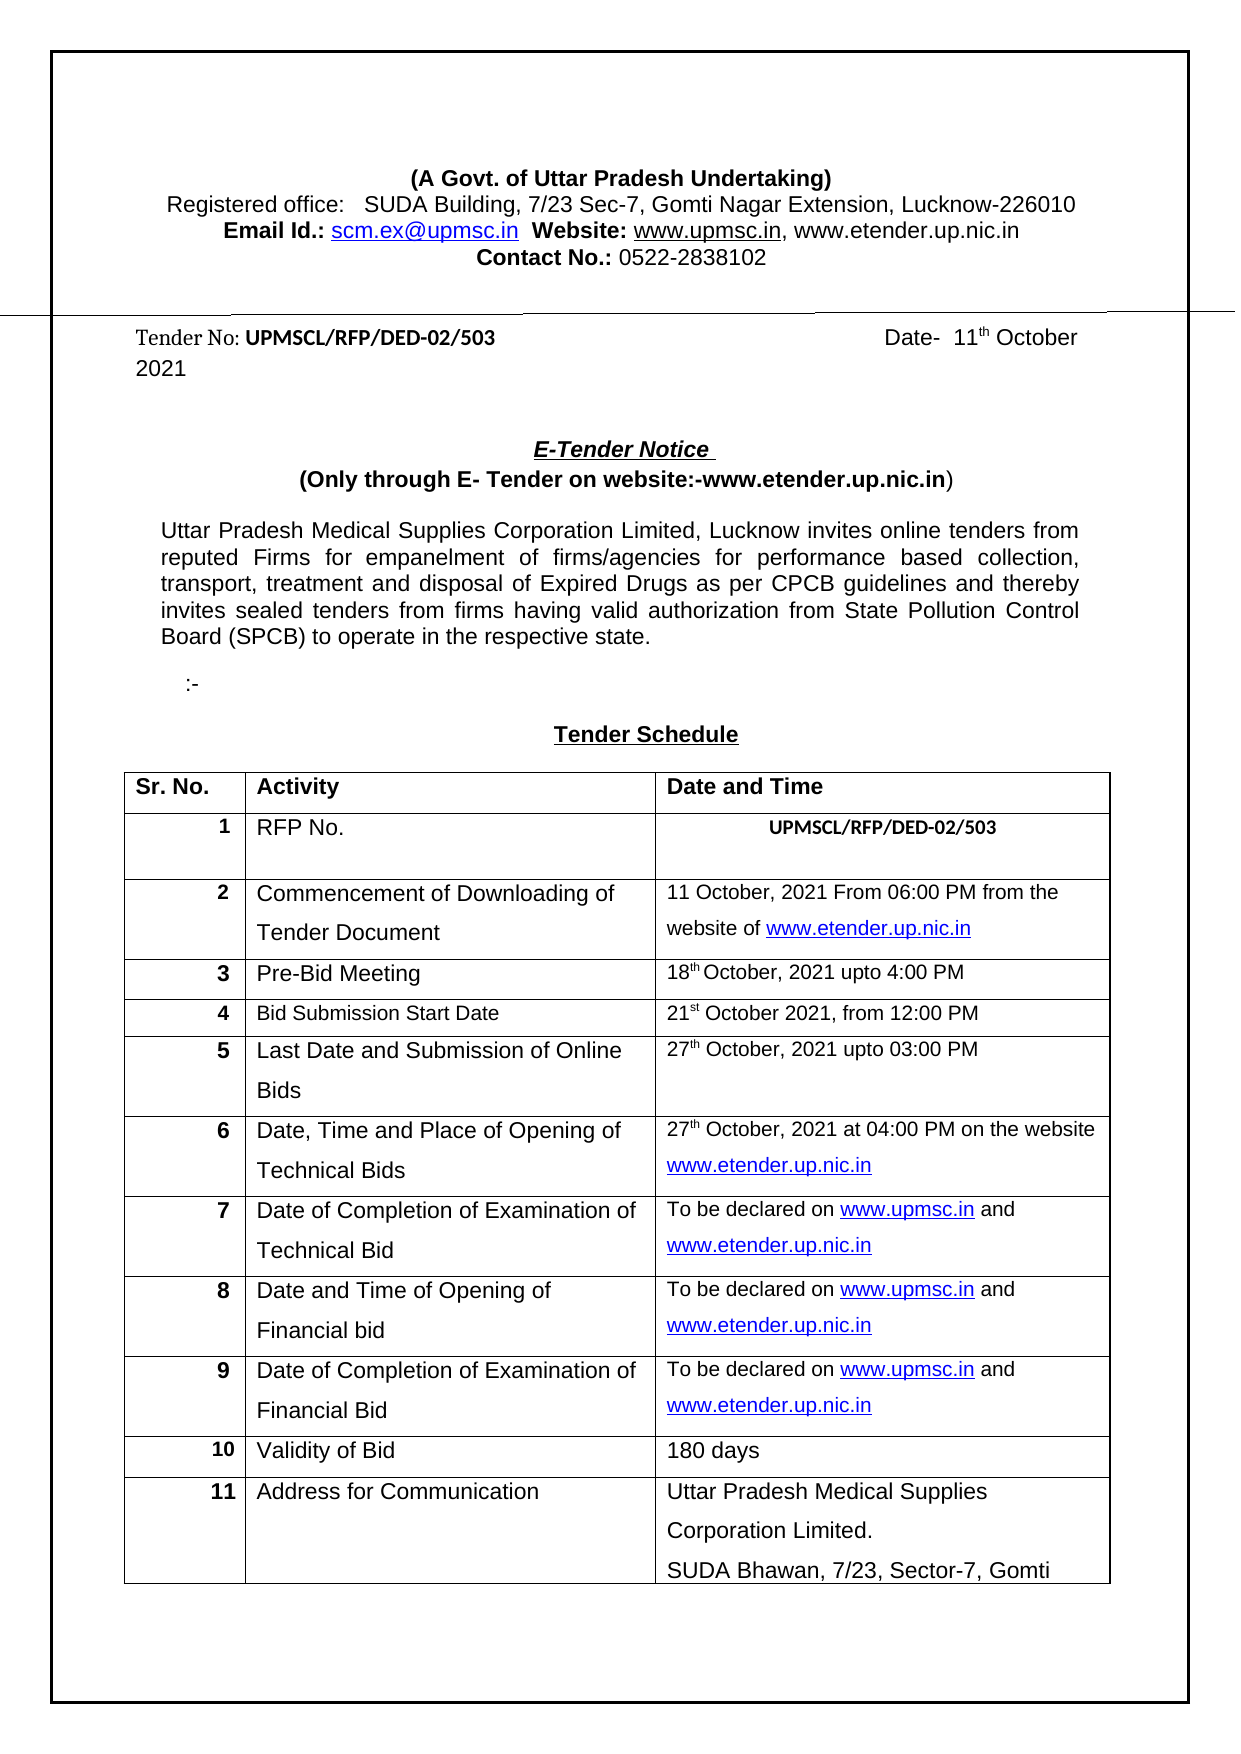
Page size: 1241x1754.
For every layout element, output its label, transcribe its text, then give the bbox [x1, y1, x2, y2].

table_cell 8 [125, 1277, 245, 1356]
table_cell 180 days [656, 1437, 1109, 1477]
table_cell Bid Submission Start Date [246, 1000, 655, 1036]
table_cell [246, 1478, 655, 1583]
table_cell 1 [125, 814, 245, 879]
table_cell Date of Completion of Examination of Technical Bid [246, 1197, 655, 1276]
table_cell 2 [125, 880, 245, 959]
text Registered office: SUDA Building, 7/23 Sec-7, Gomti Nagar Extension, Lucknow-226010 [135, 191, 1107, 217]
table_cell 5 [125, 1037, 245, 1116]
table_cell Validity of Bid [246, 1437, 655, 1477]
table_cell Pre-Bid Meeting [246, 960, 655, 999]
table_header Activity [246, 773, 655, 813]
table_cell RFP No. [246, 814, 655, 879]
text Tender Schedule [135, 721, 1107, 748]
table_cell Commencement of Downloading of Tender Document [246, 880, 655, 959]
table_cell 7 [125, 1197, 245, 1276]
table_cell 10 [125, 1437, 245, 1477]
table_cell UPMSCL/RFP/DED-02/503 [656, 814, 1109, 879]
table_cell 18th October, 2021 upto 4:00 PM [656, 960, 1109, 999]
table_cell 9 [125, 1357, 245, 1436]
table_cell 4 [125, 1000, 245, 1036]
table_cell 27th October, 2021 at 04:00 PM on the website www.etender.up.nic.in [656, 1117, 1109, 1196]
table_cell 3 [125, 960, 245, 999]
table_cell 11 October, 2021 From 06:00 PM from the website of www.etender.up.nic.in [656, 880, 1109, 959]
table_header Sr. No. [125, 773, 245, 813]
table_cell Date and Time of Opening of Financial bid [246, 1277, 655, 1356]
text (A Govt. of Uttar Pradesh Undertaking) [135, 164, 1107, 191]
table_cell 11 [125, 1478, 245, 1583]
table_cell Date, Time and Place of Opening of Technical Bids [246, 1117, 655, 1196]
table_cell 6 [125, 1117, 245, 1196]
text :- [135, 670, 1184, 697]
table_cell 21st October 2021, from 12:00 PM [656, 1000, 1109, 1036]
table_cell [656, 1478, 1109, 1583]
text Contact No.: 0522-2838102 [135, 244, 1107, 270]
table_cell To be declared on www.upmsc.in and www.etender.up.nic.in [656, 1197, 1109, 1276]
table_cell Date of Completion of Examination of Financial Bid [246, 1357, 655, 1436]
text (Only through E- Tender on website:-www.etender.up.nic.in) [135, 466, 1042, 492]
table_cell To be declared on www.upmsc.in and www.etender.up.nic.in [656, 1357, 1109, 1436]
table_cell Last Date and Submission of Online Bids [246, 1037, 655, 1116]
text Tender No: UPMSCL/RFP/DED-02/503 Date- 11th October 2021 [135, 323, 1107, 381]
text Email Id.: scm.ex@upmsc.in Website: www.upmsc.in, www.etender.up.nic.in [135, 217, 1107, 244]
text E-Tender Notice [135, 436, 1107, 462]
table_header Date and Time [656, 773, 1109, 813]
table_cell To be declared on www.upmsc.in and www.etender.up.nic.in [656, 1277, 1109, 1356]
table_cell 27th October, 2021 upto 03:00 PM [656, 1037, 1109, 1116]
text Uttar Pradesh Medical Supplies Corporation Limited, Lucknow invites online tenders from reputed Firms for empanelment of firms/agencies for performance based collection, transport, treatment and disposal of Expired Drugs as per CPCB guidelines and thereby invites sealed tenders from firms having valid authorization from State Pollution Control Board (SPCB) to operate in the respective state. [161, 517, 1080, 649]
